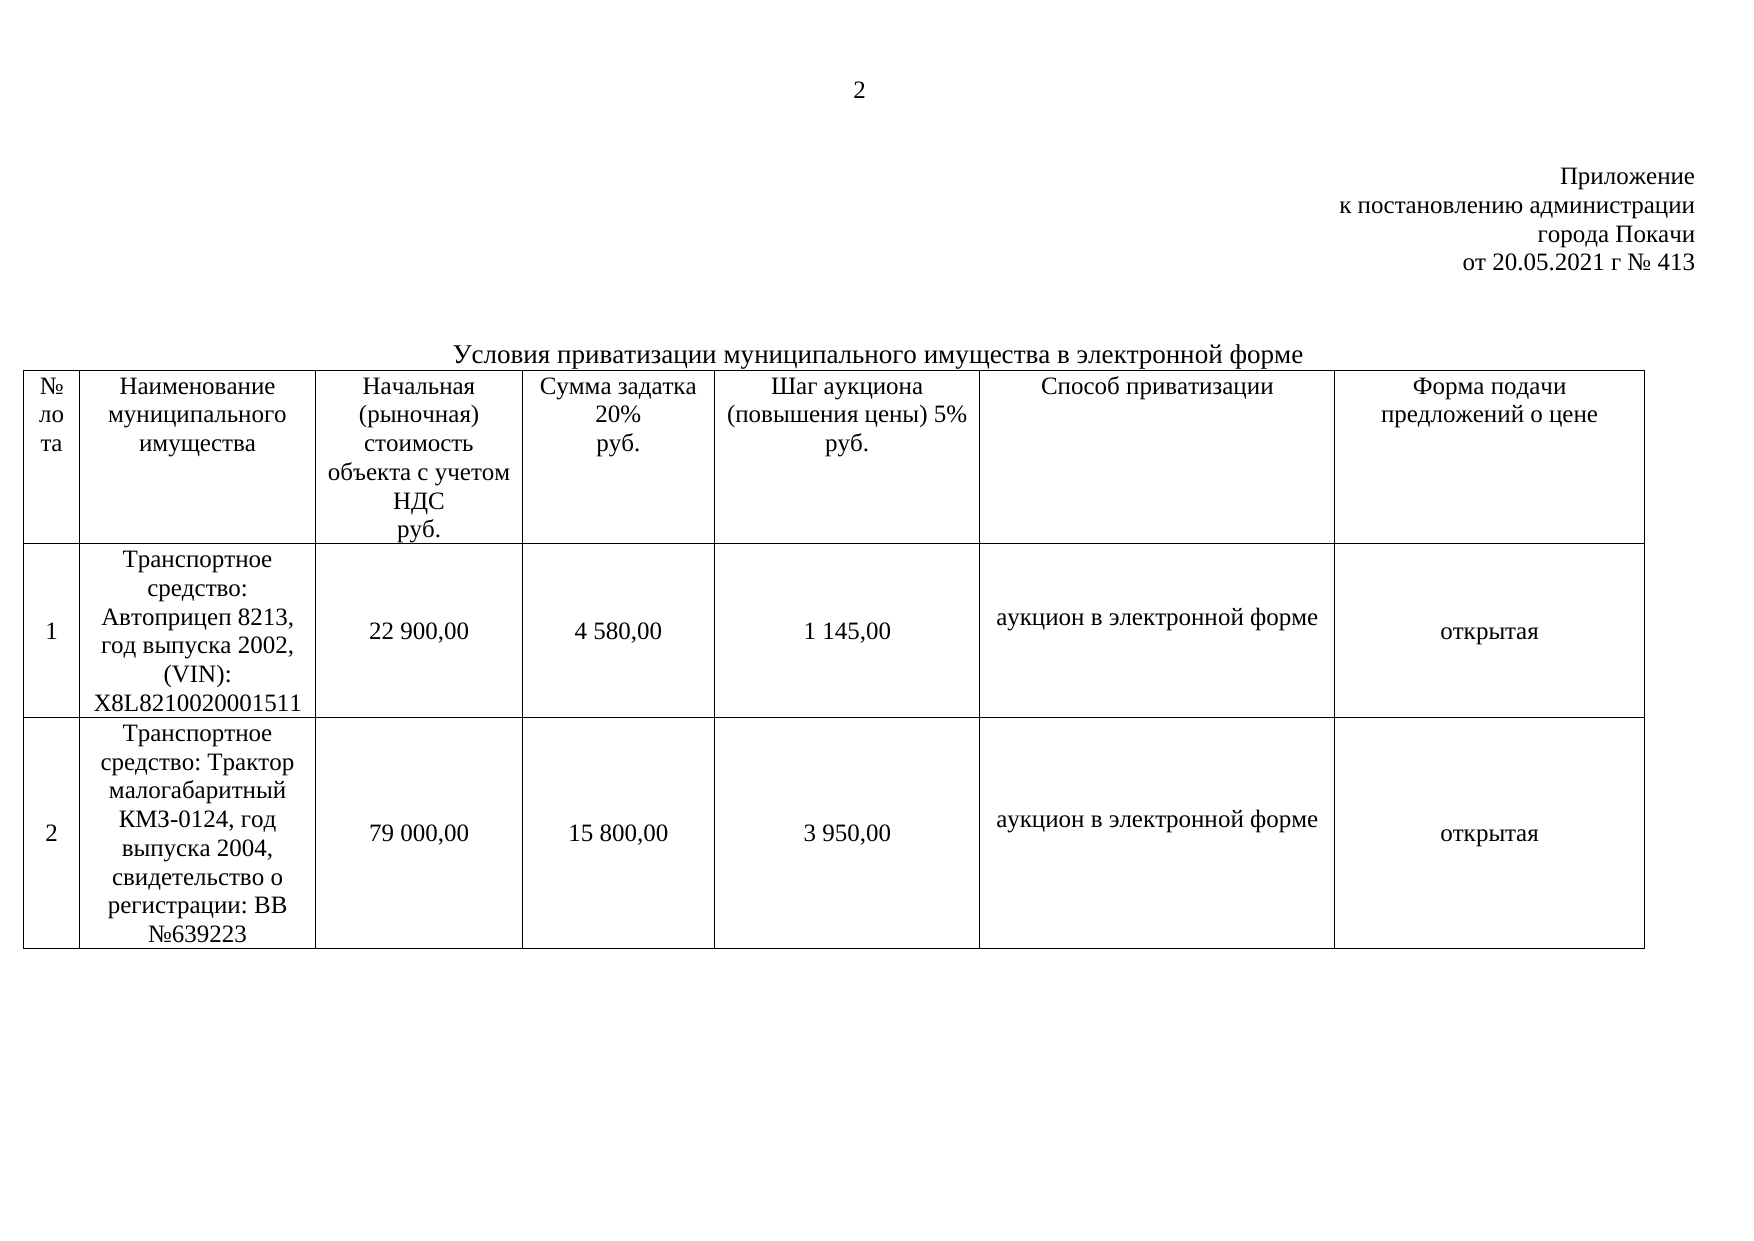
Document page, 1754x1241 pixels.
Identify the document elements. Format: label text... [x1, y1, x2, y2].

table_cell открытая [1335, 718, 1644, 948]
text города Покачи [1338, 219, 1695, 247]
table_cell 1 [24, 544, 79, 717]
table_header № лота [24, 371, 79, 543]
table_cell 3 950,00 [715, 718, 979, 948]
text к постановлению администрации [1338, 190, 1695, 219]
table_cell 4 580,00 [523, 544, 714, 717]
table_header Сумма задатка 20% руб. [523, 371, 714, 543]
text Приложение [1338, 161, 1695, 190]
text от 20.05.2021 г № 413 [1338, 247, 1695, 276]
table_header Способ приватизации [980, 371, 1334, 543]
table_cell Транспортное средство: Трактор малогабаритный КМЗ-0124, год выпуска 2004, свидетельство о регистрации: BB №639223 [80, 718, 315, 948]
table_header Начальная (рыночная) стоимость объекта с учетом НДС руб. [316, 371, 522, 543]
table_cell 79 000,00 [316, 718, 522, 948]
table_cell 1 145,00 [715, 544, 979, 717]
table_cell 15 800,00 [523, 718, 714, 948]
table_header Форма подачи предложений о цене [1335, 371, 1644, 543]
table_cell Транспортное средство: Автоприцеп 8213, год выпуска 2002, (VIN): X8L8210020001511 [80, 544, 315, 717]
table_header Шаг аукциона (повышения цены) 5% руб. [715, 371, 979, 543]
table_cell 22 900,00 [316, 544, 522, 717]
table_cell аукцион в электронной форме [980, 544, 1334, 717]
table_header Наименование муниципального имущества [80, 371, 315, 543]
table_cell 2 [24, 718, 79, 948]
table_cell открытая [1335, 544, 1644, 717]
table_cell аукцион в электронной форме [980, 718, 1334, 948]
text Условия приватизации муниципального имущества в электронной форме [61, 338, 1695, 370]
